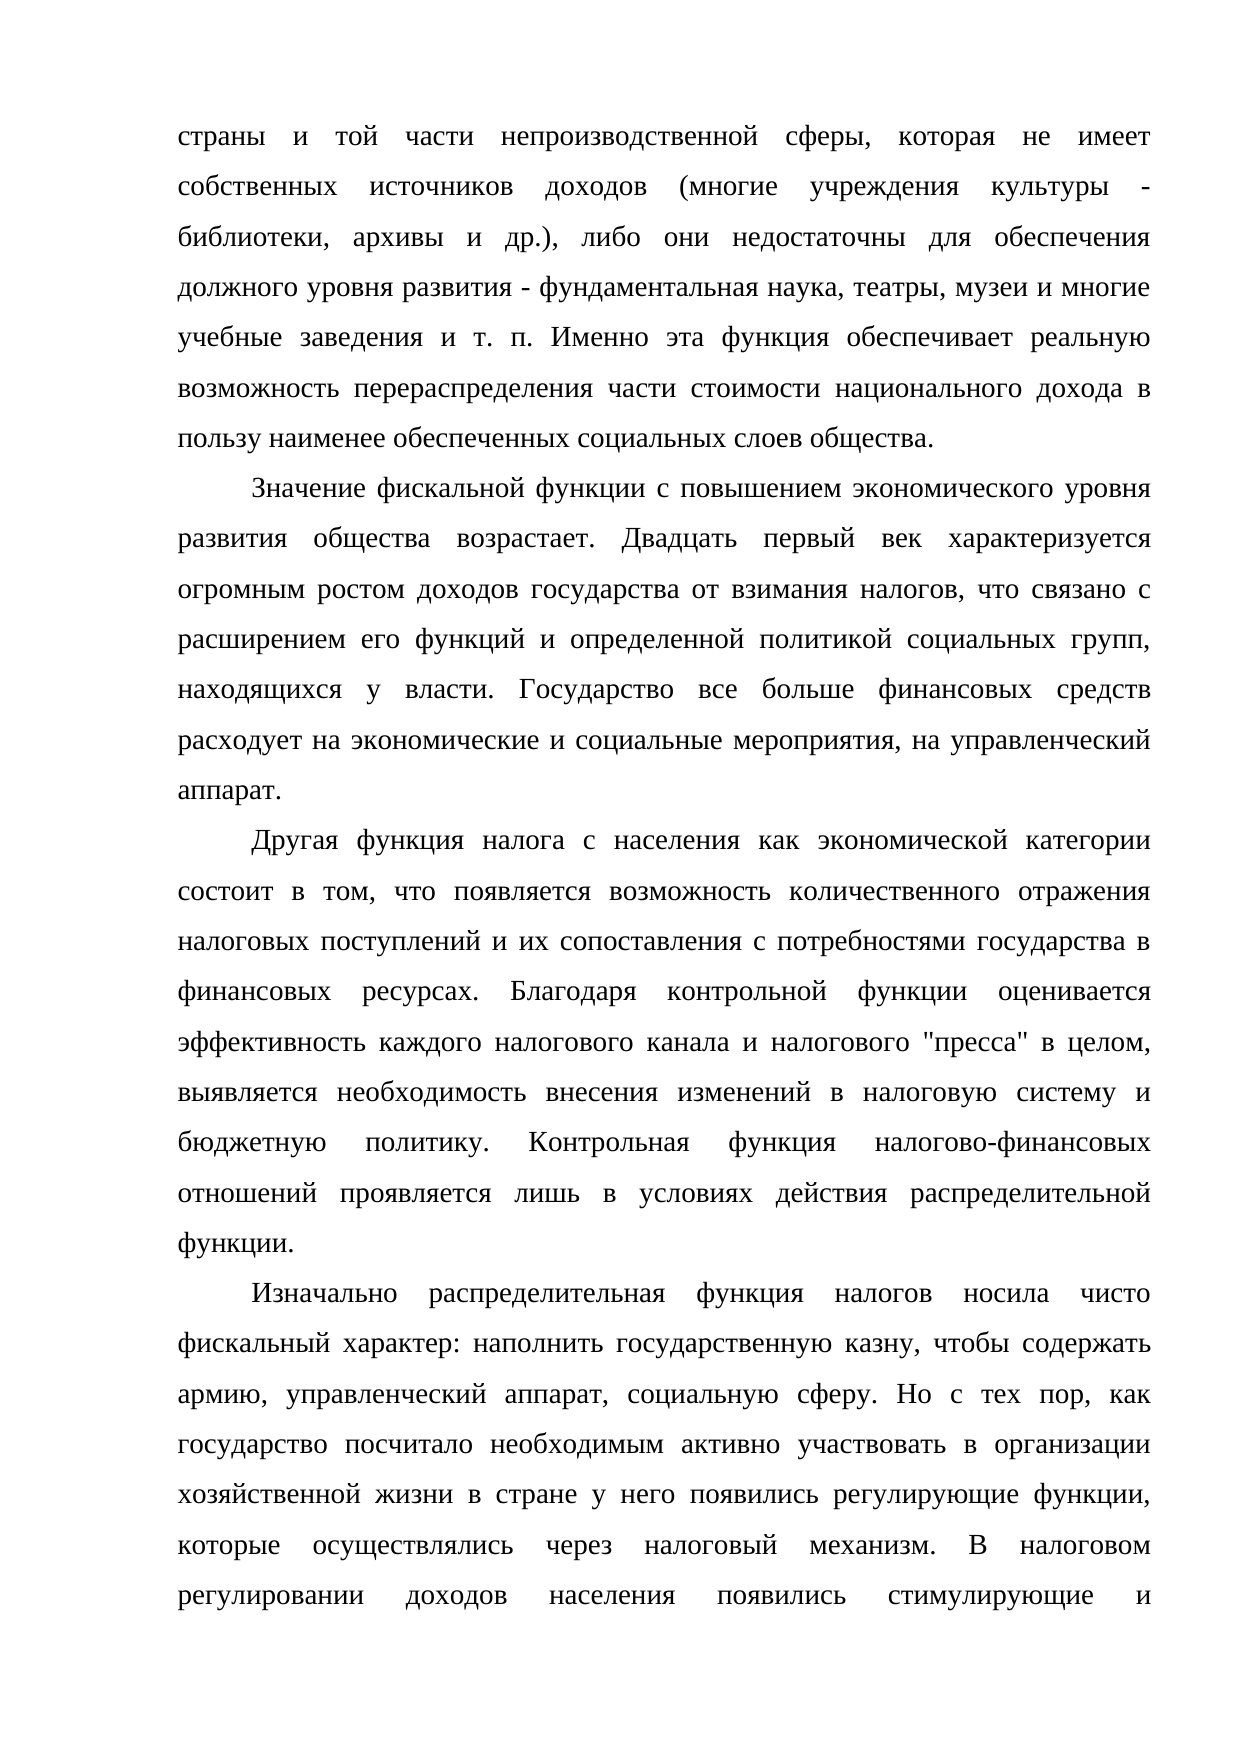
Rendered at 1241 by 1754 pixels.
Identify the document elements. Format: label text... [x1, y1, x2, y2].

text Другая функция налога с населения как экономической категории состоит в том, что появляется возможность количественного отражения налоговых поступлений и их сопоставления с потребностями государства в финансовых ресурсах. Благодаря контрольной функции оценивается эффективность каждого налогового канала и налогового "пресса" в целом, выявляется необходимость внесения изменений в налоговую систему и бюджетную политику. Контрольная функция налогово-финансовых отношений проявляется лишь в условиях действия распределительной функции. [177, 822, 1152, 1258]
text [177, 118, 1152, 453]
text Значение фискальной функции с повышением экономического уровня развития общества возрастает. Двадцать первый век характеризуется огромным ростом доходов государства от взимания налогов, что связано с расширением его функций и определенной политикой социальных групп, находящихся у власти. Государство все больше финансовых средств расходует на экономические и социальные мероприятия, на управленческий аппарат. [177, 470, 1152, 806]
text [177, 1275, 1152, 1611]
